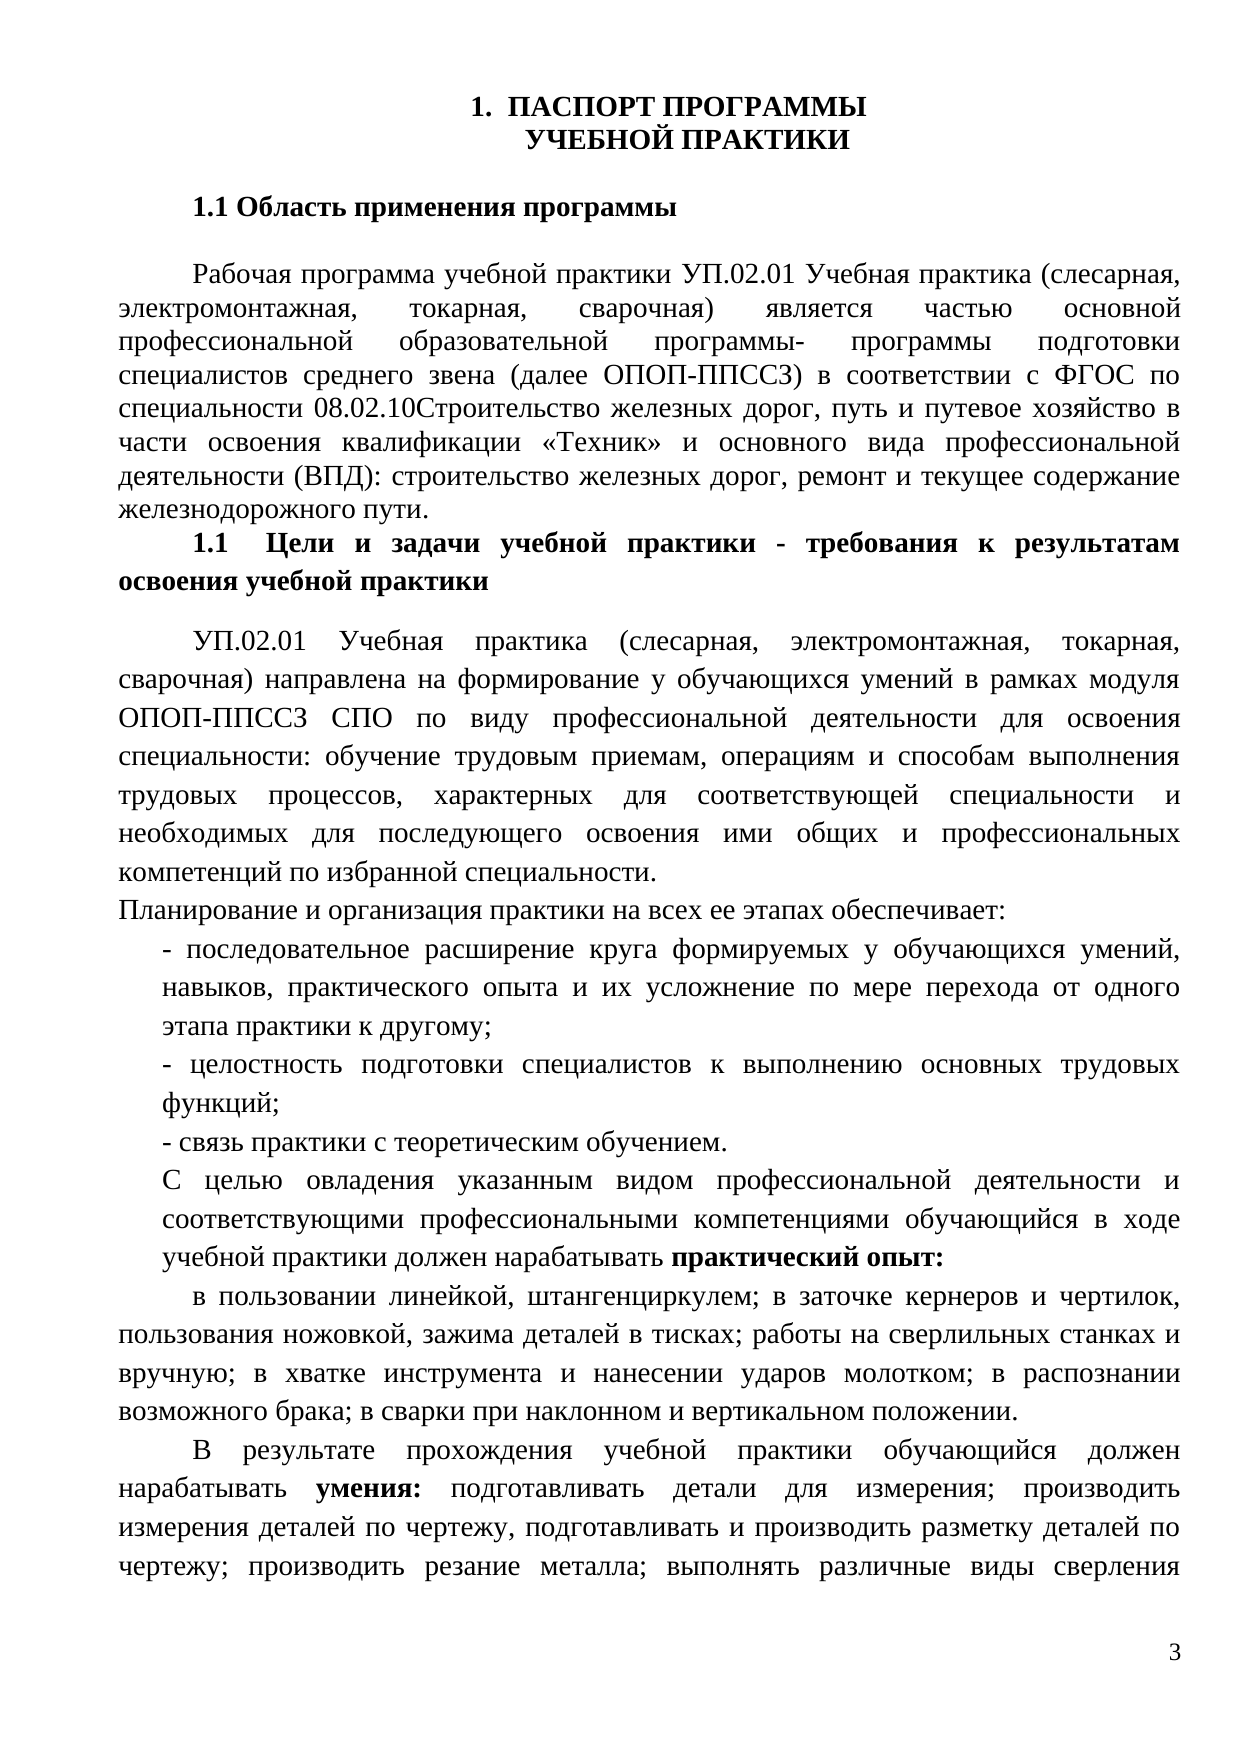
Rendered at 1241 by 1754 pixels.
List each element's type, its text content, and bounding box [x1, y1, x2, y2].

list - целостность подготовки специалистов к выполнению основных трудовых функций; [162, 1047, 1181, 1119]
list учебной практики [193, 122, 1181, 156]
list паспорт ПРОГРАММЫ [156, 89, 1181, 122]
list - последовательное расширение круга формируемых у обучающихся умений, навыков, практического опыта и их усложнение по мере перехода от одного этапа практики к другому; [162, 931, 1181, 1042]
text УП.02.01 Учебная практика (слесарная, электромонтажная, токарная, сварочная) направлена на формирование у обучающихся умений в рамках модуля ОПОП-ППССЗ СПО по виду профессиональной деятельности для освоения специальности: обучение трудовым приемам, операциям и способам выполнения трудовых процессов, характерных для соответствующей специальности и необходимых для последующего освоения ими общих и профессиональных компетенций по избранной специальности. [118, 623, 1181, 887]
text Планирование и организация практики на всех ее этапах обеспечивает: [118, 892, 1181, 926]
text в пользовании линейкой, штангенциркулем; в заточке кернеров и чертилок, пользования ножовкой, зажима деталей в тисках; работы на сверлильных станках и вручную; в хватке инструмента и нанесении ударов молотком; в распознании возможного брака; в сварки при наклонном и вертикальном положении. [118, 1278, 1181, 1427]
list - связь практики с теоретическим обучением. [162, 1124, 1181, 1157]
list С целью овладения указанным видом профессиональной деятельности и соответствующими профессиональными компетенциями обучающийся в ходе учебной практики должен нарабатывать практический опыт: [162, 1162, 1181, 1273]
text Рабочая программа учебной практики УП.02.01 Учебная практика (слесарная, электромонтажная, токарная, сварочная) является частью основной профессиональной образовательной программы- программы подготовки специалистов среднего звена (далее ОПОП-ППССЗ) в соответствии с ФГОС по специальности 08.02.10Строительство железных дорог, путь и путевое хозяйство в части освоения квалификации «Техник» и основного вида профессиональной деятельности (ВПД): строительство железных дорог, ремонт и текущее содержание железнодорожного пути. [118, 256, 1181, 525]
list Цели и задачи учебной практики - требования к результатам освоения учебной практики [118, 525, 1181, 597]
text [118, 1432, 1181, 1581]
text 1.1 Область применения программы [192, 189, 1181, 223]
